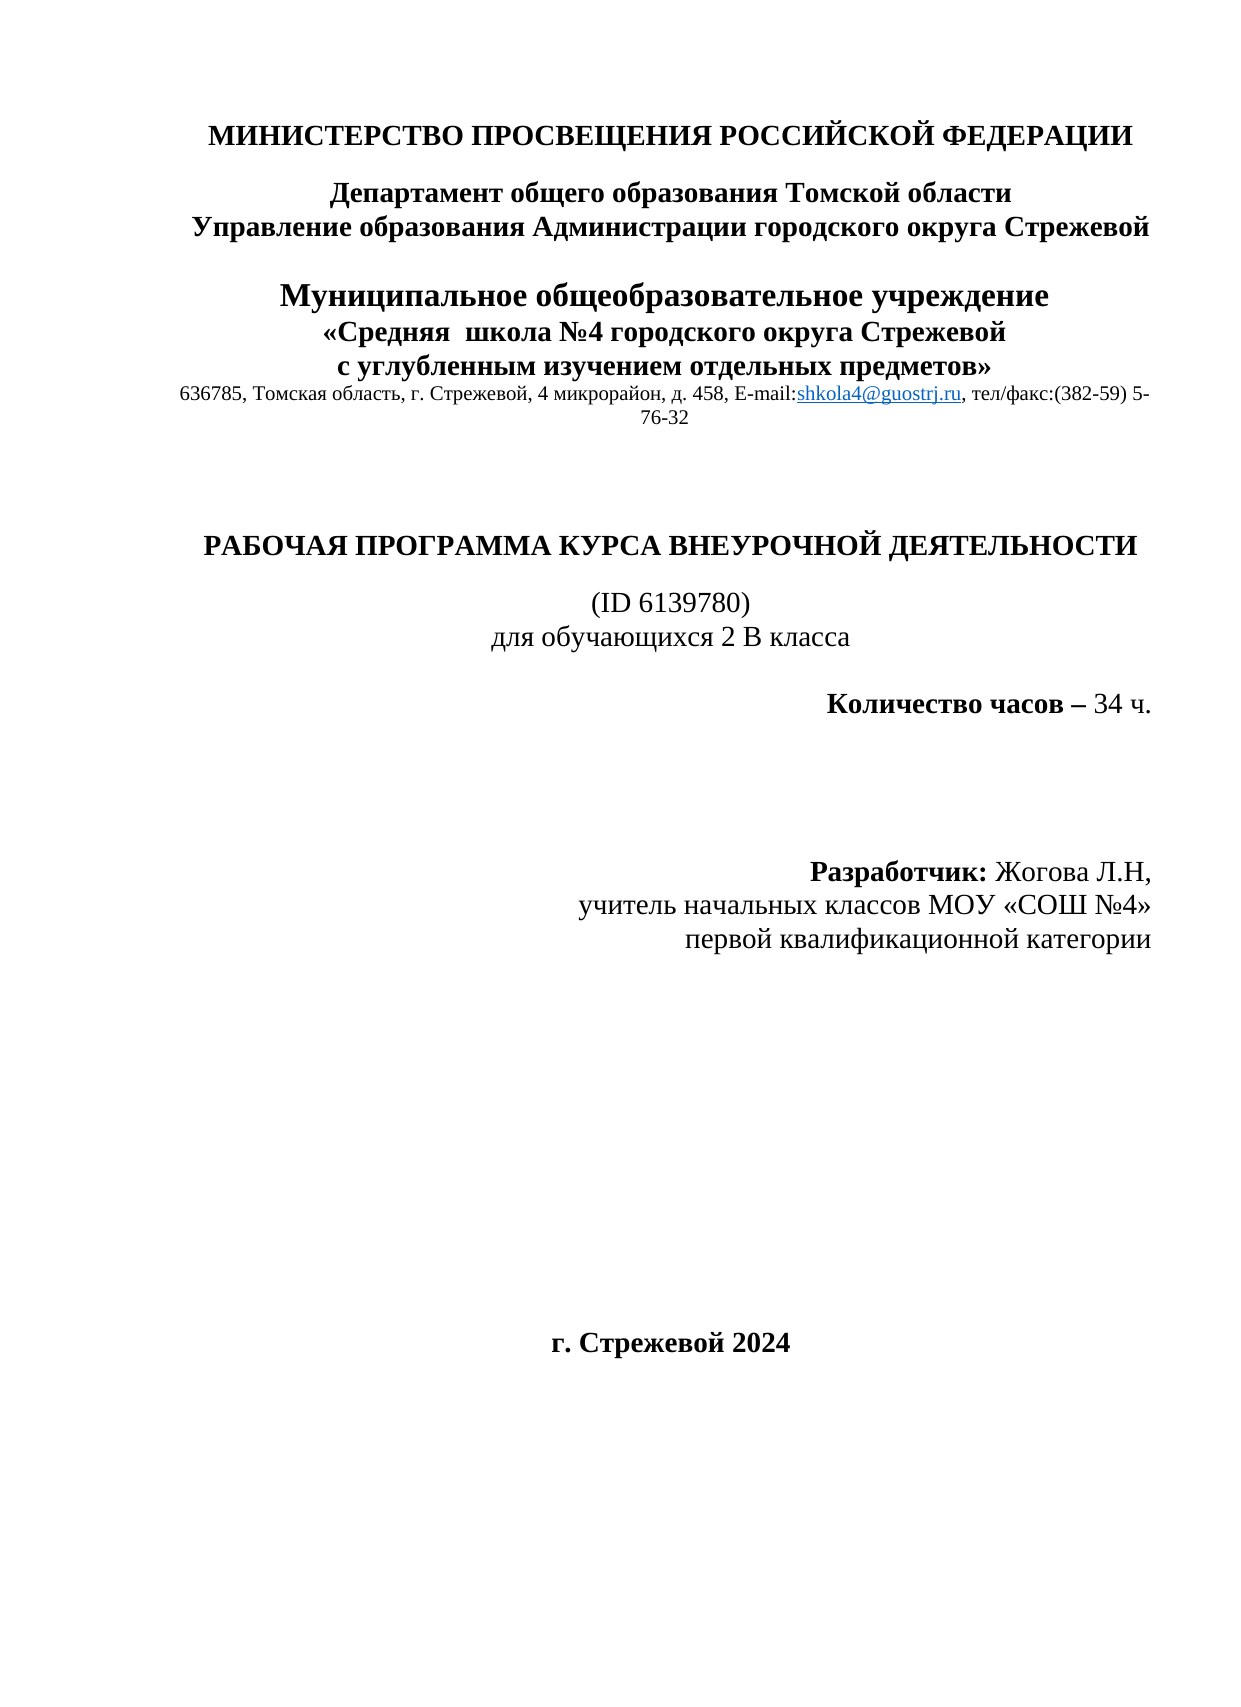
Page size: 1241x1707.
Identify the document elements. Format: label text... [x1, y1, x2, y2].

text для обучающихся 2 В класса [189, 619, 1152, 653]
text учитель начальных классов МОУ «СОШ №4» [533, 887, 1152, 921]
text «Средняя школа №4 городского округа Стрежевой [177, 314, 1152, 348]
text с углубленным изучением отдельных предметов» [177, 348, 1152, 381]
text МИНИСТЕРСТВО ПРОСВЕЩЕНИЯ РОССИЙСКОЙ ФЕДЕРАЦИИ [190, 118, 1152, 152]
text Разработчик: Жогова Л.Н, [533, 854, 1152, 887]
text Управление образования Администрации городского округа Стрежевой [190, 209, 1152, 242]
text 636785, Томская область, г. Стрежевой, 4 микрорайон, д. 458, E-mail:shkola4@guostrj.ru, тел/факс:(382-59) 5-76-32 [177, 381, 1152, 429]
text Муниципальное общеобразовательное учреждение [177, 276, 1152, 314]
text Количество часов – 34 ч. [533, 686, 1152, 720]
text ‌‌‌Департамент общего образования Томской области [190, 175, 1152, 209]
text РАБОЧАЯ ПРОГРАММА КУРСА ВНЕУРОЧНОЙ ДЕЯТЕЛЬНОСТИ [190, 528, 1152, 562]
text (ID 6139780) [189, 586, 1152, 619]
text первой квалификационной категории [533, 921, 1152, 954]
text ​г. Стрежевой‌ 2024‌​ [190, 1325, 1152, 1359]
